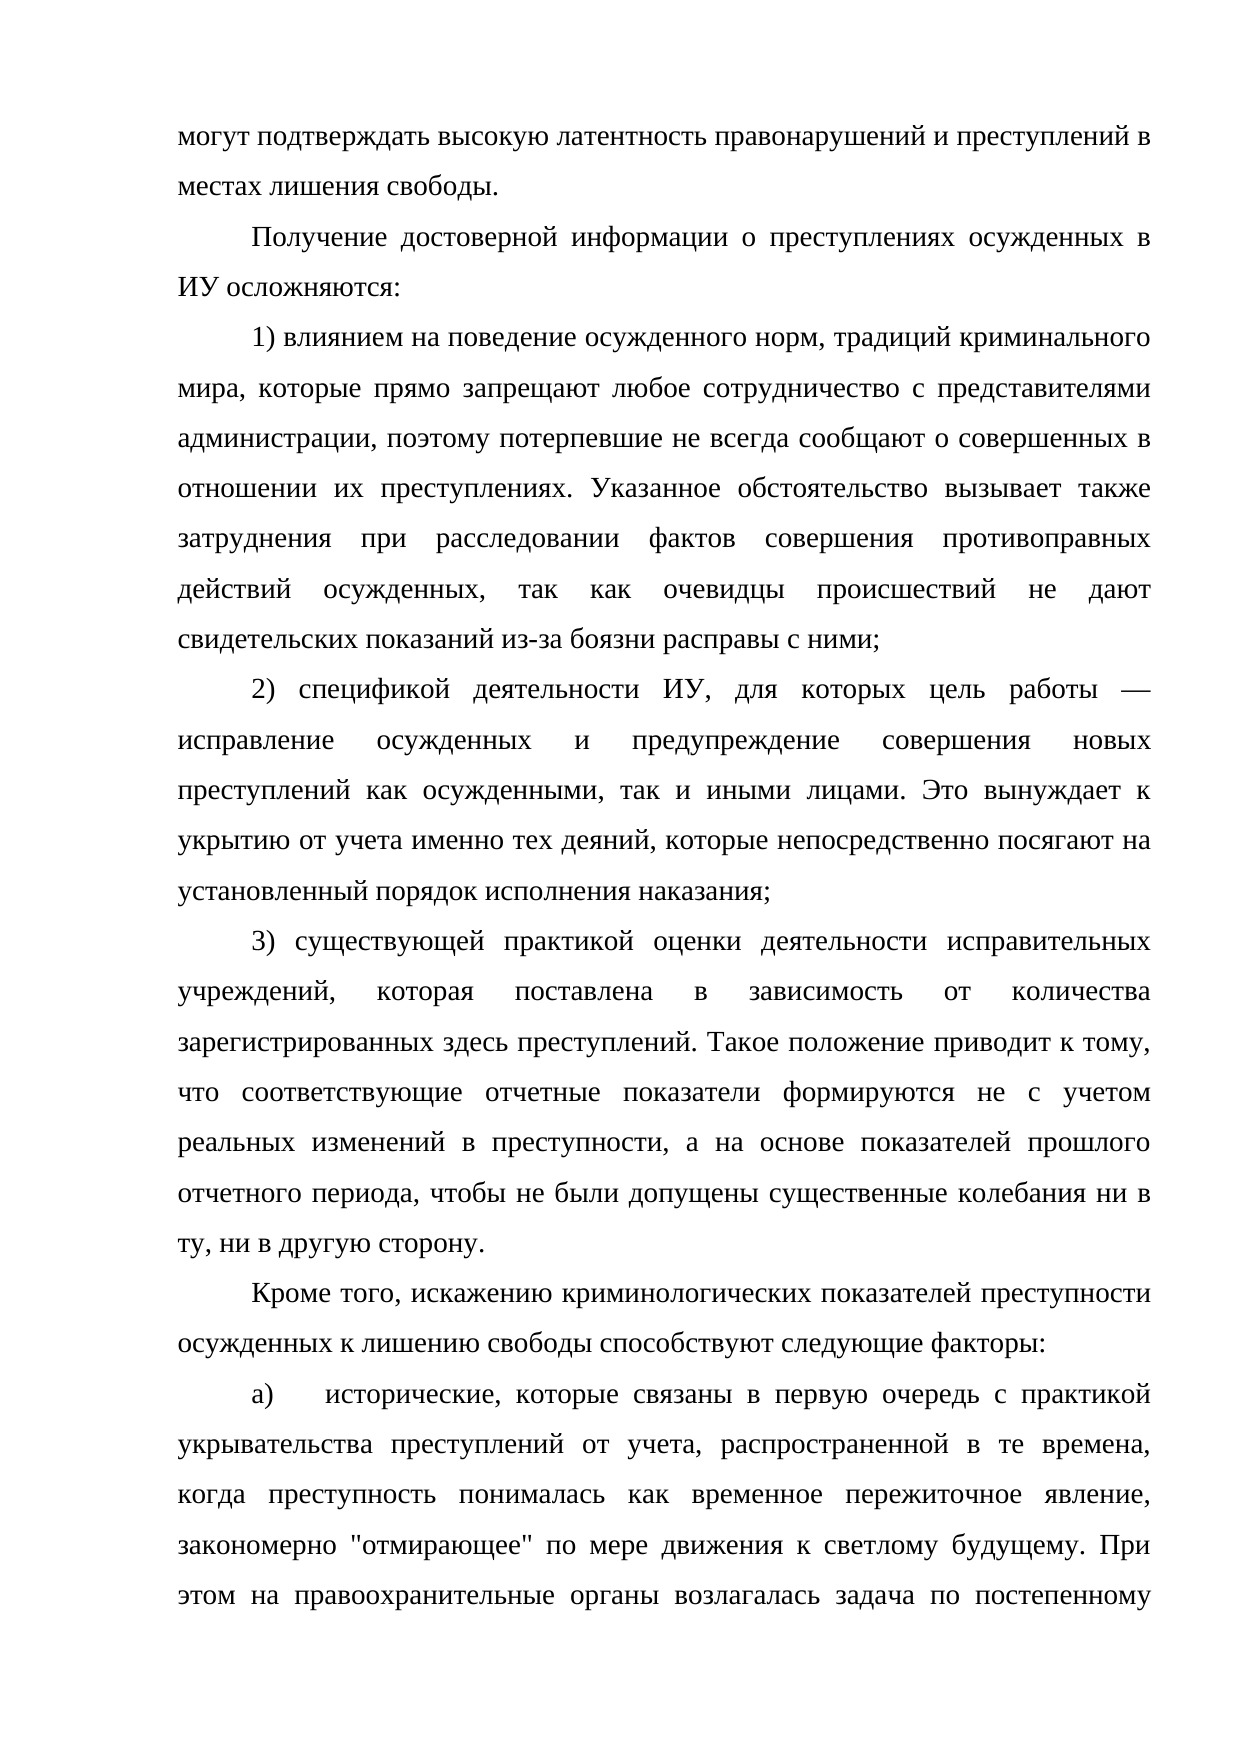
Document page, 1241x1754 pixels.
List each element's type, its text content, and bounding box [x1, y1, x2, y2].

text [177, 118, 1152, 202]
text Получение достоверной информации о преступлениях осужденных в ИУ осложняются: [177, 219, 1152, 303]
text 1) влиянием на поведение осужденного норм, традиций криминального мира, которые прямо запрещают любое сотрудничество с представителями администрации, поэтому потерпевшие не всегда сообщают о совершенных в отношении их преступлениях. Указанное обстоятельство вызывает также затруднения при расследовании фактов совершения противоправных действий осужденных, так как очевидцы происшествий не дают свидетельских показаний из-за боязни расправы с ними; [177, 319, 1152, 655]
text 2) спецификой деятельности ИУ, для которых цель работы — исправление осужденных и предупреждение совершения новых преступлений как осужденными, так и иными лицами. Это вынуждает к укрытию от учета именно тех деяний, которые непосредственно посягают на установленный порядок исполнения наказания; [177, 672, 1152, 906]
text Кроме того, искажению криминологических показателей преступности осужденных к лишению свободы способствуют следующие факторы: [177, 1275, 1152, 1359]
text 3) существующей практикой оценки деятельности исправительных учреждений, которая поставлена в зависимость от количества зарегистрированных здесь преступлений. Такое положение приводит к тому, что соответствующие отчетные показатели формируются не с учетом реальных изменений в преступности, а на основе показателей прошлого отчетного периода, чтобы не были допущены существенные колебания ни в ту, ни в другую сторону. [177, 923, 1152, 1258]
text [177, 1376, 1152, 1611]
